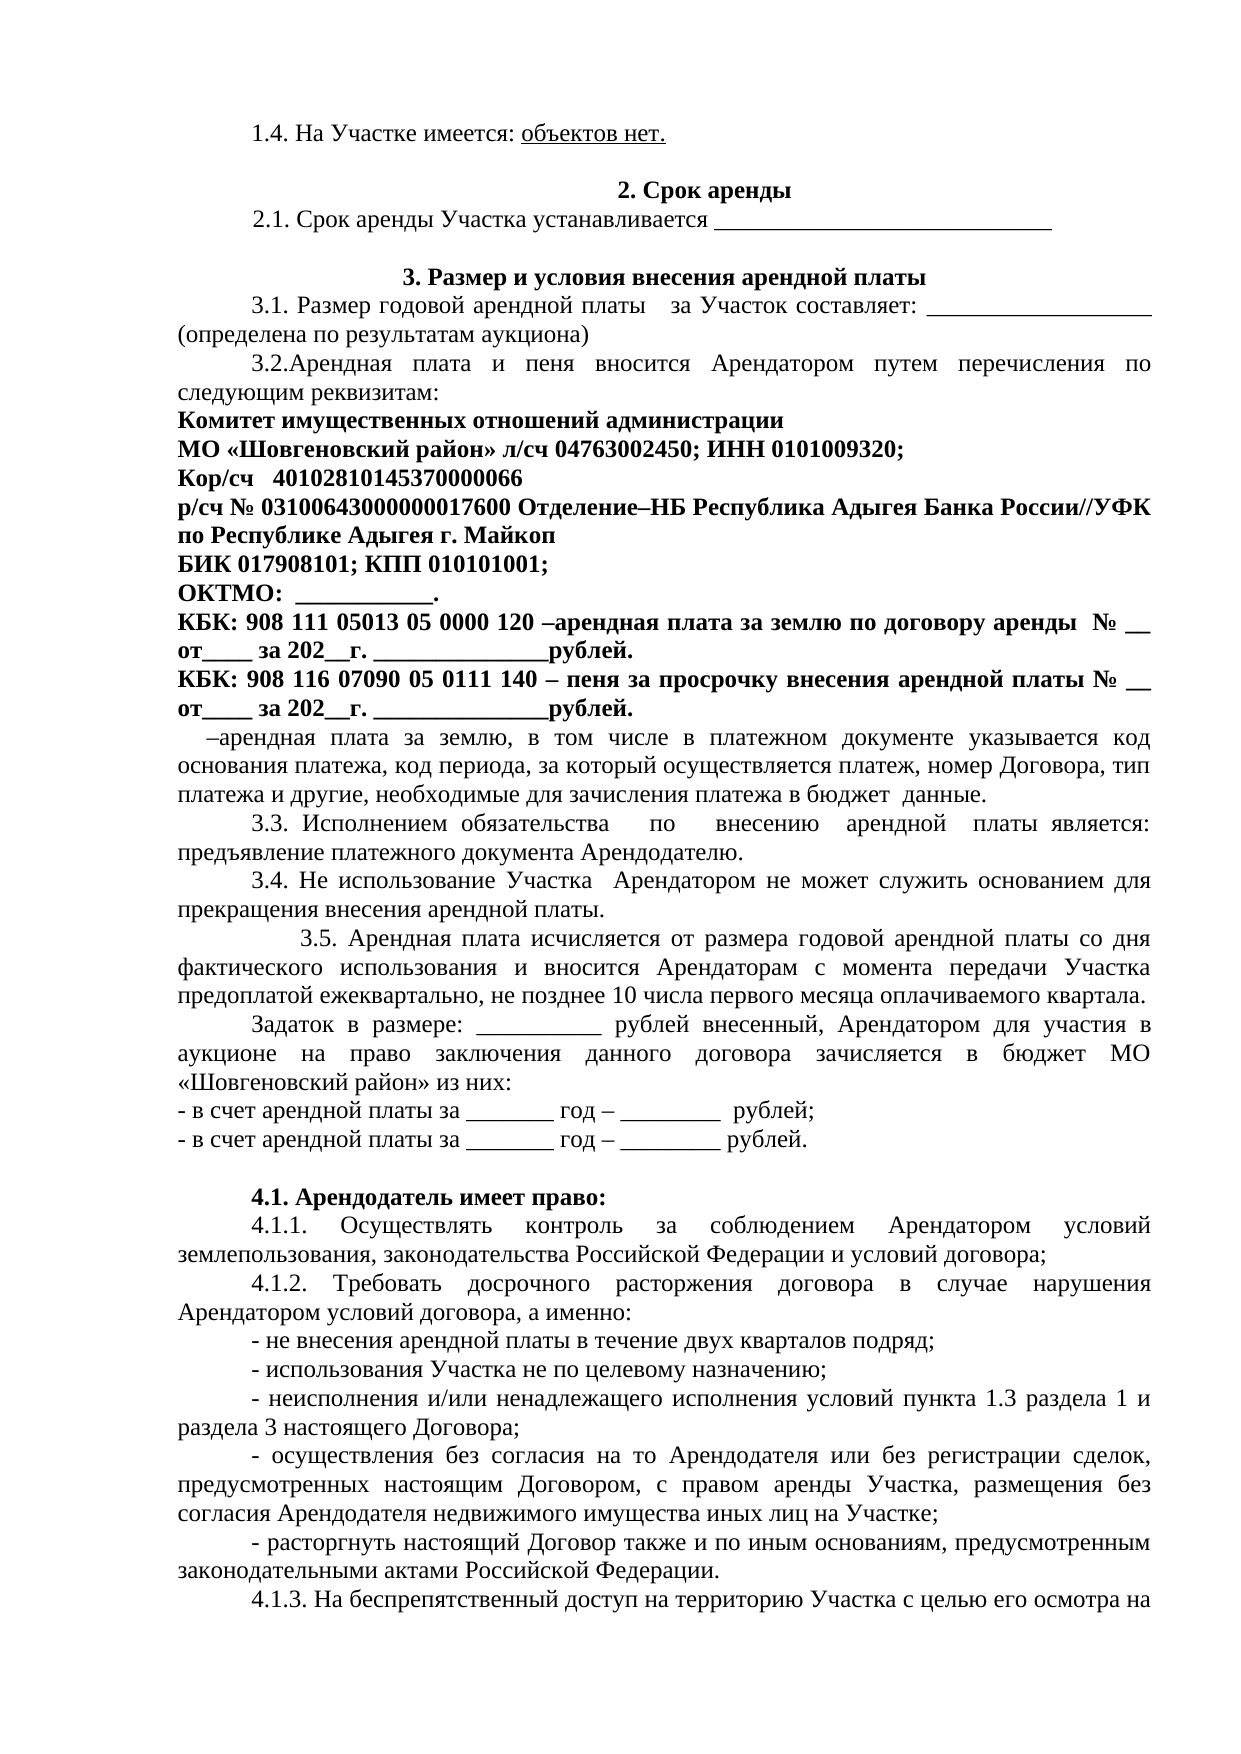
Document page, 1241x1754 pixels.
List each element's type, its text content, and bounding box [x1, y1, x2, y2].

text 3.2.Арендная плата и пеня вносится Арендатором путем перечисления по следующим реквизитам: [177, 348, 1152, 406]
text МО «Шовгеновский район» л/сч 04763002450; ИНН 0101009320; [177, 434, 1152, 463]
text - неисполнения и/или ненадлежащего исполнения условий пункта 1.3 раздела 1 и раздела 3 настоящего Договора; [177, 1383, 1152, 1441]
text 1.4. На Участке имеется: объектов нет. [177, 118, 1152, 176]
text - расторгнуть настоящий Договор также и по иным основаниям, предусмотренным законодательными актами Российской Федерации. [177, 1527, 1152, 1584]
text 3.1. Размер годовой арендной платы за Участок составляет: __________________ (определена по результатам аукциона) [177, 291, 1152, 348]
text КБК: 908 116 07090 05 0111 140 – пеня за просрочку внесения арендной платы № __ от____ за 202__г. ______________рублей. [177, 664, 1152, 722]
text –арендная плата за землю, в том числе в платежном документе указывается код основания платежа, код периода, за который осуществляется платеж, номер Договора, тип платежа и другие, необходимые для зачисления платежа в бюджет данные. [177, 722, 1152, 808]
text БИК 017908101; КПП 010101001; [177, 549, 1152, 578]
text 3.5. Арендная плата исчисляется от размера годовой арендной платы со дня фактического использования и вносится Арендаторам с момента передачи Участка предоплатой ежеквартально, не позднее 10 числа первого месяца оплачиваемого квартала. [177, 923, 1152, 1009]
text Кор/сч 40102810145370000066 [177, 463, 1152, 492]
text КБК: 908 111 05013 05 0000 120 –арендная плата за землю по договору аренды № __ от____ за 202__г. ______________рублей. [177, 607, 1152, 664]
text 2. Срок аренды [177, 176, 1152, 204]
text - в счет арендной платы за _______ год – ________ рублей. [177, 1124, 1152, 1153]
text 4.1.2. Требовать досрочного расторжения договора в случае нарушения Арендатором условий договора, а именно: [177, 1268, 1152, 1326]
text 3. Размер и условия внесения арендной платы [177, 262, 1152, 291]
text - в счет арендной платы за _______ год – ________ рублей; [177, 1096, 1152, 1124]
text 4.1. Арендодатель имеет право: [177, 1182, 1152, 1211]
text - не внесения арендной платы в течение двух кварталов подряд; [177, 1326, 1152, 1354]
text ОКТМО: ___________. [177, 578, 1152, 607]
text 4.1.1. Осуществлять контроль за соблюдением Арендатором условий землепользования, законодательства Российской Федерации и условий договора; [177, 1211, 1152, 1268]
text 3.3. Исполнением обязательства по внесению арендной платы является: предъявление платежного документа Арендодателю. [177, 808, 1152, 866]
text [177, 1584, 1152, 1613]
text р/сч № 03100643000000017600 Отделение–НБ Республика Адыгея Банка России//УФК по Республике Адыгея г. Майкоп [177, 492, 1152, 549]
text 2.1. Срок аренды Участка устанавливается ___________________________ [177, 204, 1152, 233]
text - использования Участка не по целевому назначению; [177, 1354, 1152, 1383]
text 3.4. Не использование Участка Арендатором не может служить основанием для прекращения внесения арендной платы. [177, 866, 1152, 923]
text Задаток в размере: __________ рублей внесенный, Арендатором для участия в аукционе на право заключения данного договора зачисляется в бюджет МО «Шовгеновский район» из них: [177, 1009, 1152, 1096]
text Комитет имущественных отношений администрации [177, 406, 1152, 434]
text - осуществления без согласия на то Арендодателя или без регистрации сделок, предусмотренных настоящим Договором, с правом аренды Участка, размещения без согласия Арендодателя недвижимого имущества иных лиц на Участке; [177, 1441, 1152, 1527]
